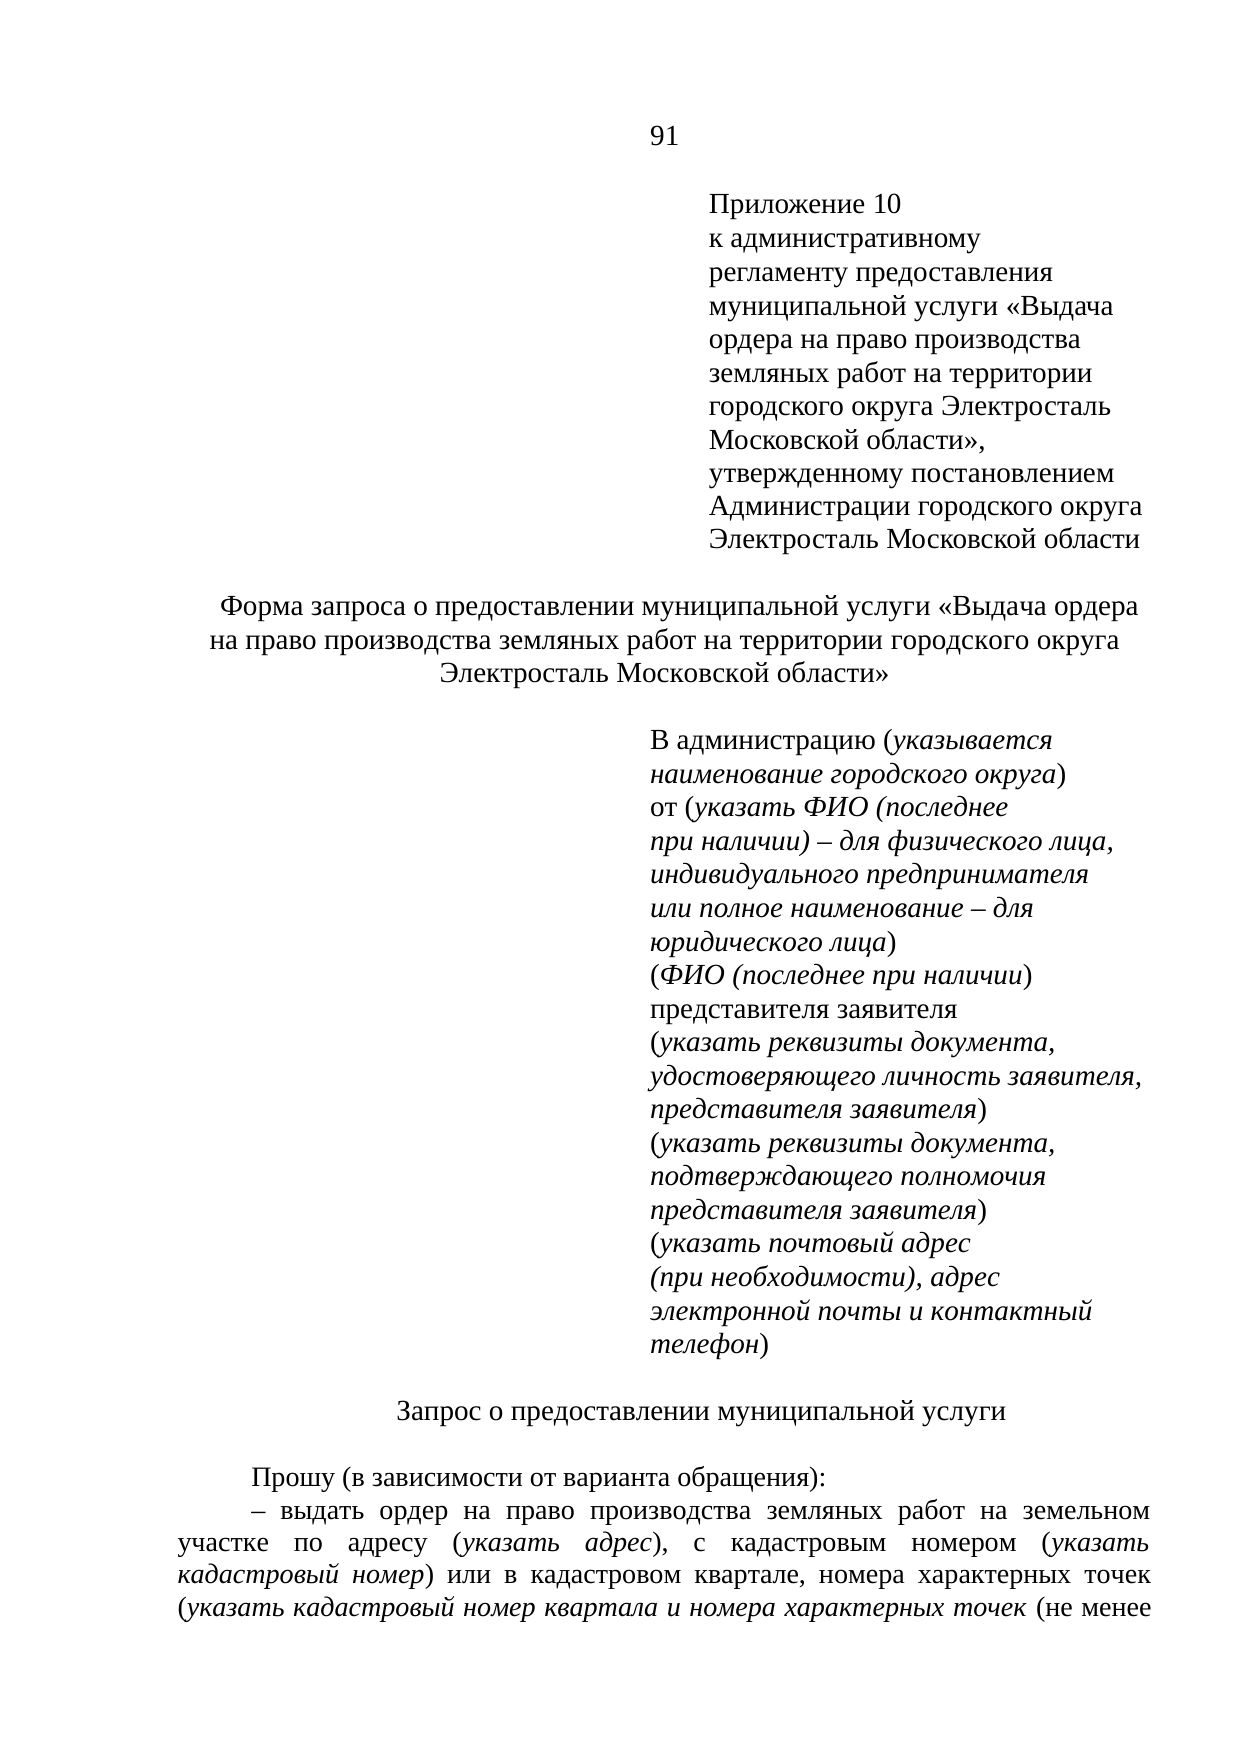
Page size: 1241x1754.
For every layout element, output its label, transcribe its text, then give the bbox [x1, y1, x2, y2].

text представителя заявителя) [177, 1192, 1152, 1226]
text Запрос о предоставлении муниципальной услуги [177, 1393, 1152, 1427]
text или полное наименование – для [177, 890, 1152, 924]
text (указать почтовый адрес [177, 1226, 1152, 1259]
text представителя заявителя [177, 991, 1152, 1024]
text Приложение 10 [709, 187, 1152, 221]
text индивидуального предпринимателя [177, 857, 1152, 890]
text юридического лица) [177, 924, 1152, 957]
text Прошу (в зависимости от варианта обращения): [177, 1460, 1152, 1493]
text подтверждающего полномочия [177, 1158, 1152, 1192]
text В администрацию (указывается [177, 722, 1152, 756]
text от (указать ФИО (последнее [177, 789, 1152, 823]
text Администрации городского округа Электросталь Московской области [709, 489, 1152, 555]
text к административному регламенту предоставления муниципальной услуги «Выдача ордера на право производства земляных работ на территории городского округа Электросталь Московской области», утвержденному постановлением [709, 221, 1120, 489]
text (указать реквизиты документа, [177, 1125, 1152, 1158]
text наименование городского округа) [177, 756, 1152, 789]
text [177, 1493, 1152, 1622]
text представителя заявителя) [177, 1091, 1152, 1125]
text (указать реквизиты документа, [177, 1024, 1152, 1058]
text удостоверяющего личность заявителя, [177, 1058, 1152, 1091]
text Форма запроса о предоставлении муниципальной услуги «Выдача ордера на право производства земляных работ на территории городского округа Электросталь Московской области» [177, 588, 1152, 689]
text (ФИО (последнее при наличии) [177, 957, 1152, 991]
text при наличии) – для физического лица, [177, 823, 1152, 857]
text телефон) [177, 1326, 1152, 1360]
text электронной почты и контактный [177, 1293, 1152, 1326]
text (при необходимости), адрес [177, 1259, 1152, 1293]
